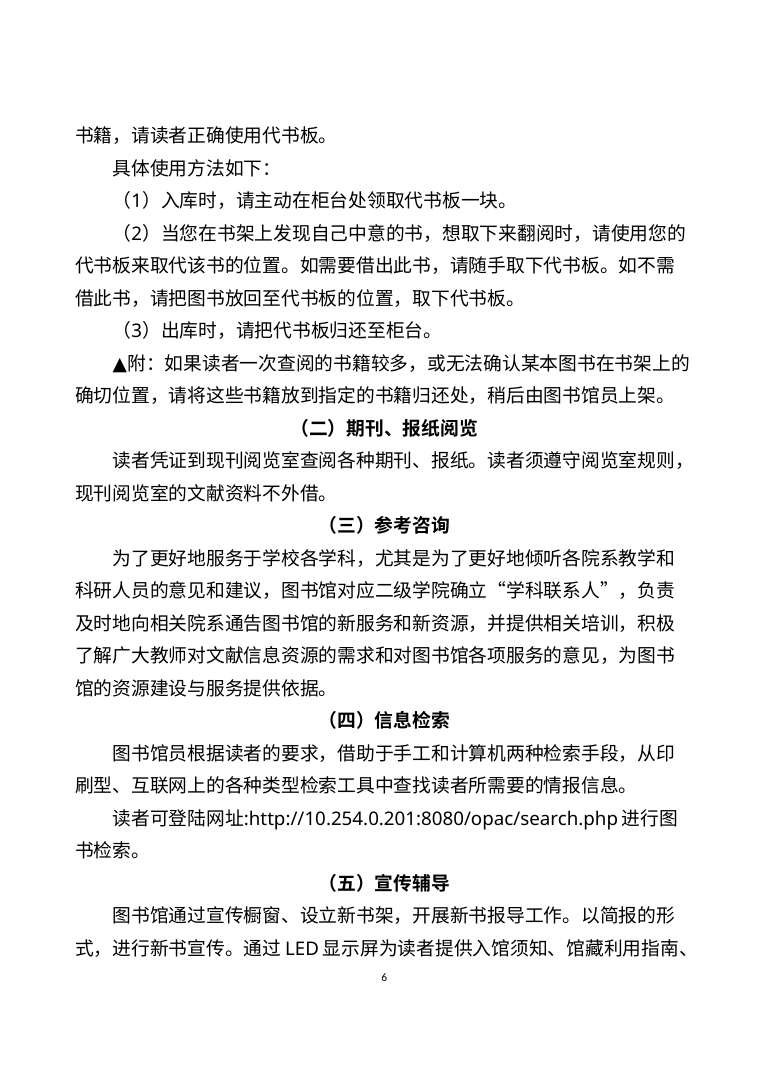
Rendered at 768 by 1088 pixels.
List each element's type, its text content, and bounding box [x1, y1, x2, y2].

text （2）当您在书架上发现自己中意的书，想取下来翻阅时，请使用您的代书板来取代该书的位置。如需要借出此书，请随手取下代书板。如不需借此书，请把图书放回至代书板的位置，取下代书板。 [75, 216, 693, 313]
text 为了更好地服务于学校各学科，尤其是为了更好地倾听各院系教学和科研人员的意见和建议，图书馆对应二级学院确立“学科联系人”，负责及时地向相关院系通告图书馆的新服务和新资源，并提供相关培训，积极了解广大教师对文献信息资源的需求和对图书馆各项服务的意见，为图书馆的资源建设与服务提供依据。 [75, 541, 693, 703]
text （1）入库时，请主动在柜台处领取代书板一块。 [75, 183, 693, 216]
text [75, 898, 693, 963]
text ▲附：如果读者一次查阅的书籍较多，或无法确认某本图书在书架上的确切位置，请将这些书籍放到指定的书籍归还处，稍后由图书馆员上架。 [75, 346, 693, 411]
text 读者可登陆网址:http://10.254.0.201:8080/opac/search.php进行图书检索。 [75, 801, 693, 866]
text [75, 118, 693, 151]
text 图书馆员根据读者的要求，借助于手工和计算机两种检索手段，从印刷型、互联网上的各种类型检索工具中查找读者所需要的情报信息。 [75, 736, 693, 801]
text （四）信息检索 [75, 703, 693, 736]
text （3）出库时，请把代书板归还至柜台。 [75, 313, 693, 346]
text 具体使用方法如下： [75, 151, 693, 183]
text （二）期刊、报纸阅览 [75, 411, 693, 443]
text （三）参考咨询 [75, 508, 693, 541]
text （五）宣传辅导 [75, 866, 693, 898]
text 读者凭证到现刊阅览室查阅各种期刊、报纸。读者须遵守阅览室规则，现刊阅览室的文献资料不外借。 [75, 443, 693, 508]
